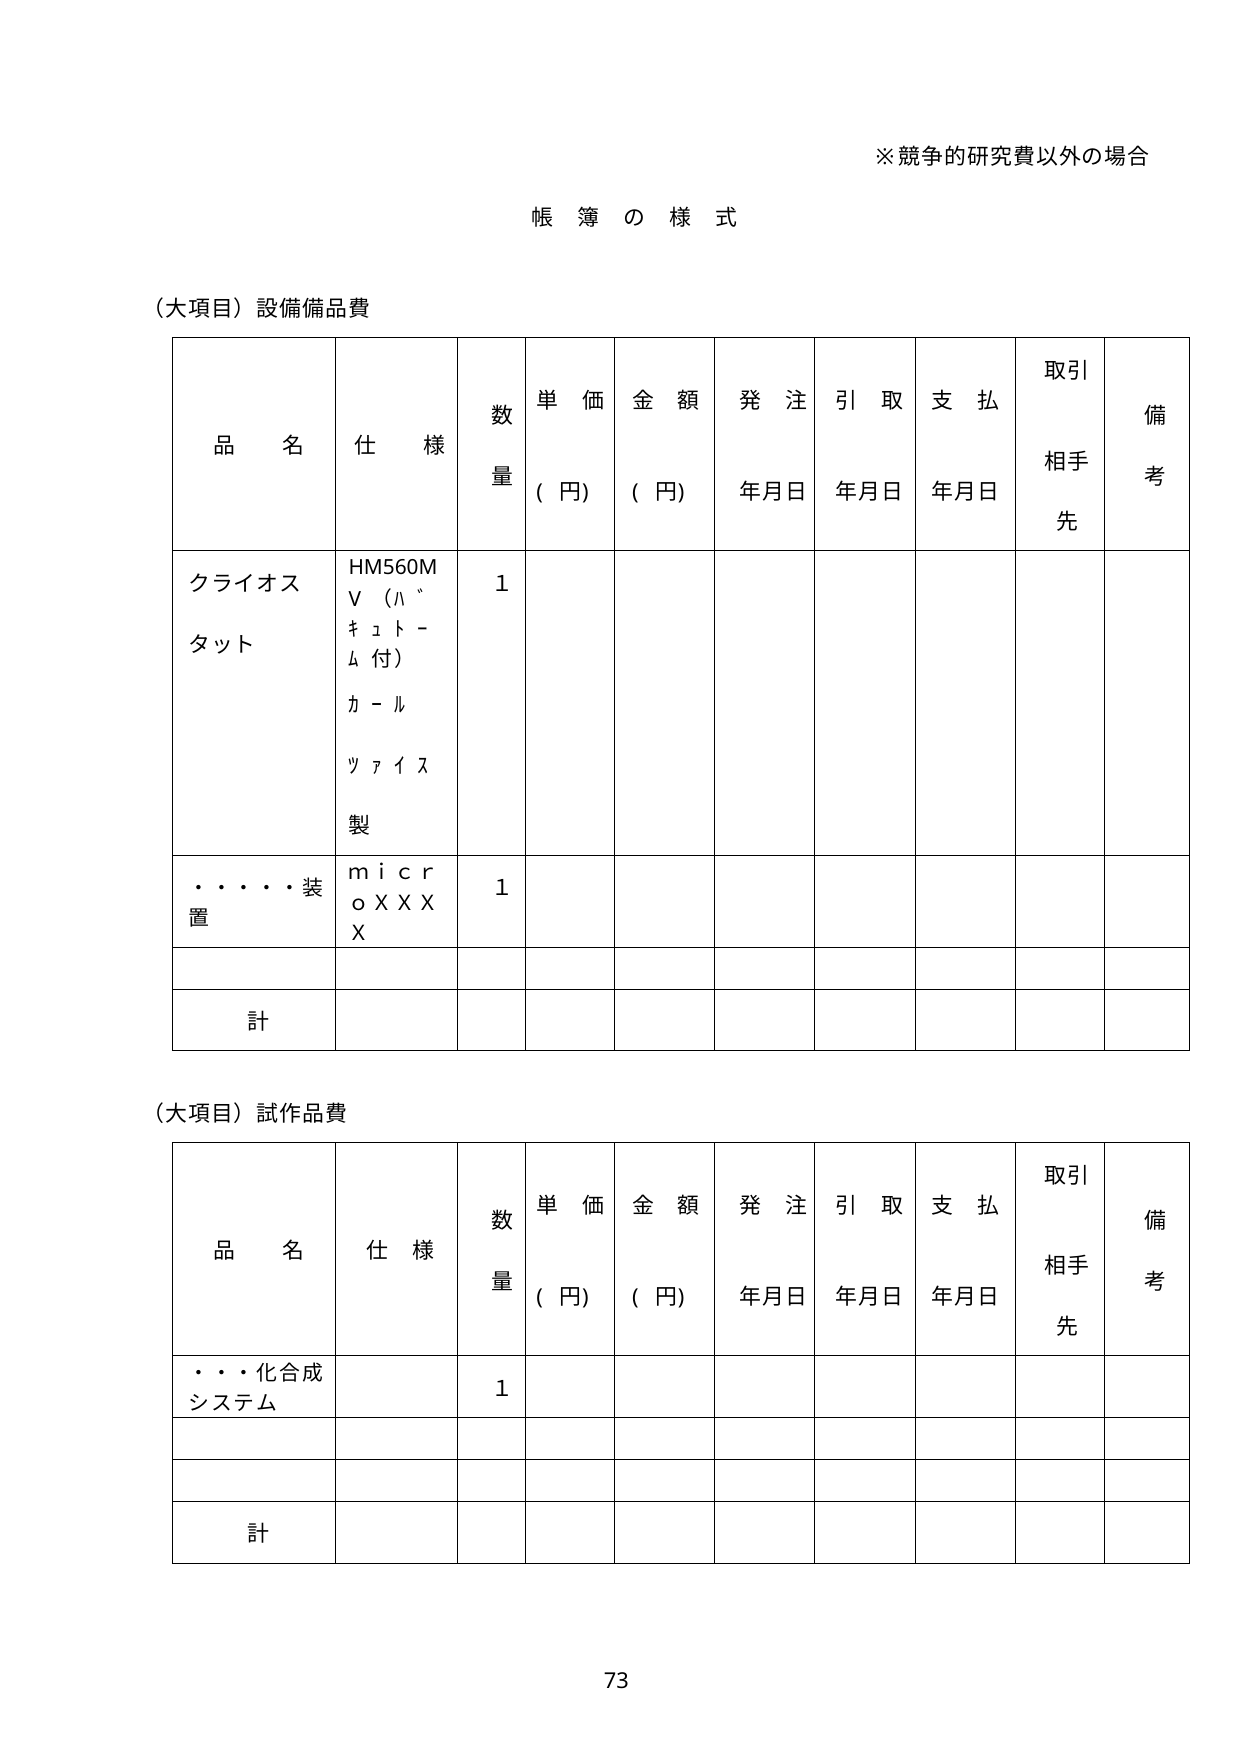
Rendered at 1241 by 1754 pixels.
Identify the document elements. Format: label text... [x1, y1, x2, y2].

text （大項目）試作品費 [119, 1081, 1150, 1142]
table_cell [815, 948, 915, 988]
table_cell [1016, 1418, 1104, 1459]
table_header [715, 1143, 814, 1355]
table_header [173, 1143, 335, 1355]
text 帳 簿 の 様 式 [119, 186, 1150, 246]
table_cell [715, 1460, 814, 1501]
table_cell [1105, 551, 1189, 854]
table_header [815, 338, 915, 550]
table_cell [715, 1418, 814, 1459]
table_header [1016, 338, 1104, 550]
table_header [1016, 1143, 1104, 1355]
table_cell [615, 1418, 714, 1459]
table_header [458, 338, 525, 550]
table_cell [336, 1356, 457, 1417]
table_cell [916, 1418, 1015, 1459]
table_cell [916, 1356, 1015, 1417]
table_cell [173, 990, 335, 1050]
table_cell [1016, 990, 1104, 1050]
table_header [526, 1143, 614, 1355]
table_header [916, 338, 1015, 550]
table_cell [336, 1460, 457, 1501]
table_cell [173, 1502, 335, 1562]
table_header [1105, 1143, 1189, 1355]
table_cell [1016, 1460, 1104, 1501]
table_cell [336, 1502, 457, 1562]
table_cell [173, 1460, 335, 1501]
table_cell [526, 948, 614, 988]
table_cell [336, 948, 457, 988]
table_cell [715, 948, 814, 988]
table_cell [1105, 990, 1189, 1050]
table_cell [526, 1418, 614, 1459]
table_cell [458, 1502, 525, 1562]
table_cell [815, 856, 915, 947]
text （大項目）設備備品費 [119, 277, 1150, 337]
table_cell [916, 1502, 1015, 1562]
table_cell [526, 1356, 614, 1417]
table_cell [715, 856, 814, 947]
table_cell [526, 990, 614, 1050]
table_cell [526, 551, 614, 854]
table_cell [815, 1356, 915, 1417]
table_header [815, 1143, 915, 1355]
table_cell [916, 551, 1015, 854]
text ※競争的研究費以外の場合 [119, 125, 1150, 186]
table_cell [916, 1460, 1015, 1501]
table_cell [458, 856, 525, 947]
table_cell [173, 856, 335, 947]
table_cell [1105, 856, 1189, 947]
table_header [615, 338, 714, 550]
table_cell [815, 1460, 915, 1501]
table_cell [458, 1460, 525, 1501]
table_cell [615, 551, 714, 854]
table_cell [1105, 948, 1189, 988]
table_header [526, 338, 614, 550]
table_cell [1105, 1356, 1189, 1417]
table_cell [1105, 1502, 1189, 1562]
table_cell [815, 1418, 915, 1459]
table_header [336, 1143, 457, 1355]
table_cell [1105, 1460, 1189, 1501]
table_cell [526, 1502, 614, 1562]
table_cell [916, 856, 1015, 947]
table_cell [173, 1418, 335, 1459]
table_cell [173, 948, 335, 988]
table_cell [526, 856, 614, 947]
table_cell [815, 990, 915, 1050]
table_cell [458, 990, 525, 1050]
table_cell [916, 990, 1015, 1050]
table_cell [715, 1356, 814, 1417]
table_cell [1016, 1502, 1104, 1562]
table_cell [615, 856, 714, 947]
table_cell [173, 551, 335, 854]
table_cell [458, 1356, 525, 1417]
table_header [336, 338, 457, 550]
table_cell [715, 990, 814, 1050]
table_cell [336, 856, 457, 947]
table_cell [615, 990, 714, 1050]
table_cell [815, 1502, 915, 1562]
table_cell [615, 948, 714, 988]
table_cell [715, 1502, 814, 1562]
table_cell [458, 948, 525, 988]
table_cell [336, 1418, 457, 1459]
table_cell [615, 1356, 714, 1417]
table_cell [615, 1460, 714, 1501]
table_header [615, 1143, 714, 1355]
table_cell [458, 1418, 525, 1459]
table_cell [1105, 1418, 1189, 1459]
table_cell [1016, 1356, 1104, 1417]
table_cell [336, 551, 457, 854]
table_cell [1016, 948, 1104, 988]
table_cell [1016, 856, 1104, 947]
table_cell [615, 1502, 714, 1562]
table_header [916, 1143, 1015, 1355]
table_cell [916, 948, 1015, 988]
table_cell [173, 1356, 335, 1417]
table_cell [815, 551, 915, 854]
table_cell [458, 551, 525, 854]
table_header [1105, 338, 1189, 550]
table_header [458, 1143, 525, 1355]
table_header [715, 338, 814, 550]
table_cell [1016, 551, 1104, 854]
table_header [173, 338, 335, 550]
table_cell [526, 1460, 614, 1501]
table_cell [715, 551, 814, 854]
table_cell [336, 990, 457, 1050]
